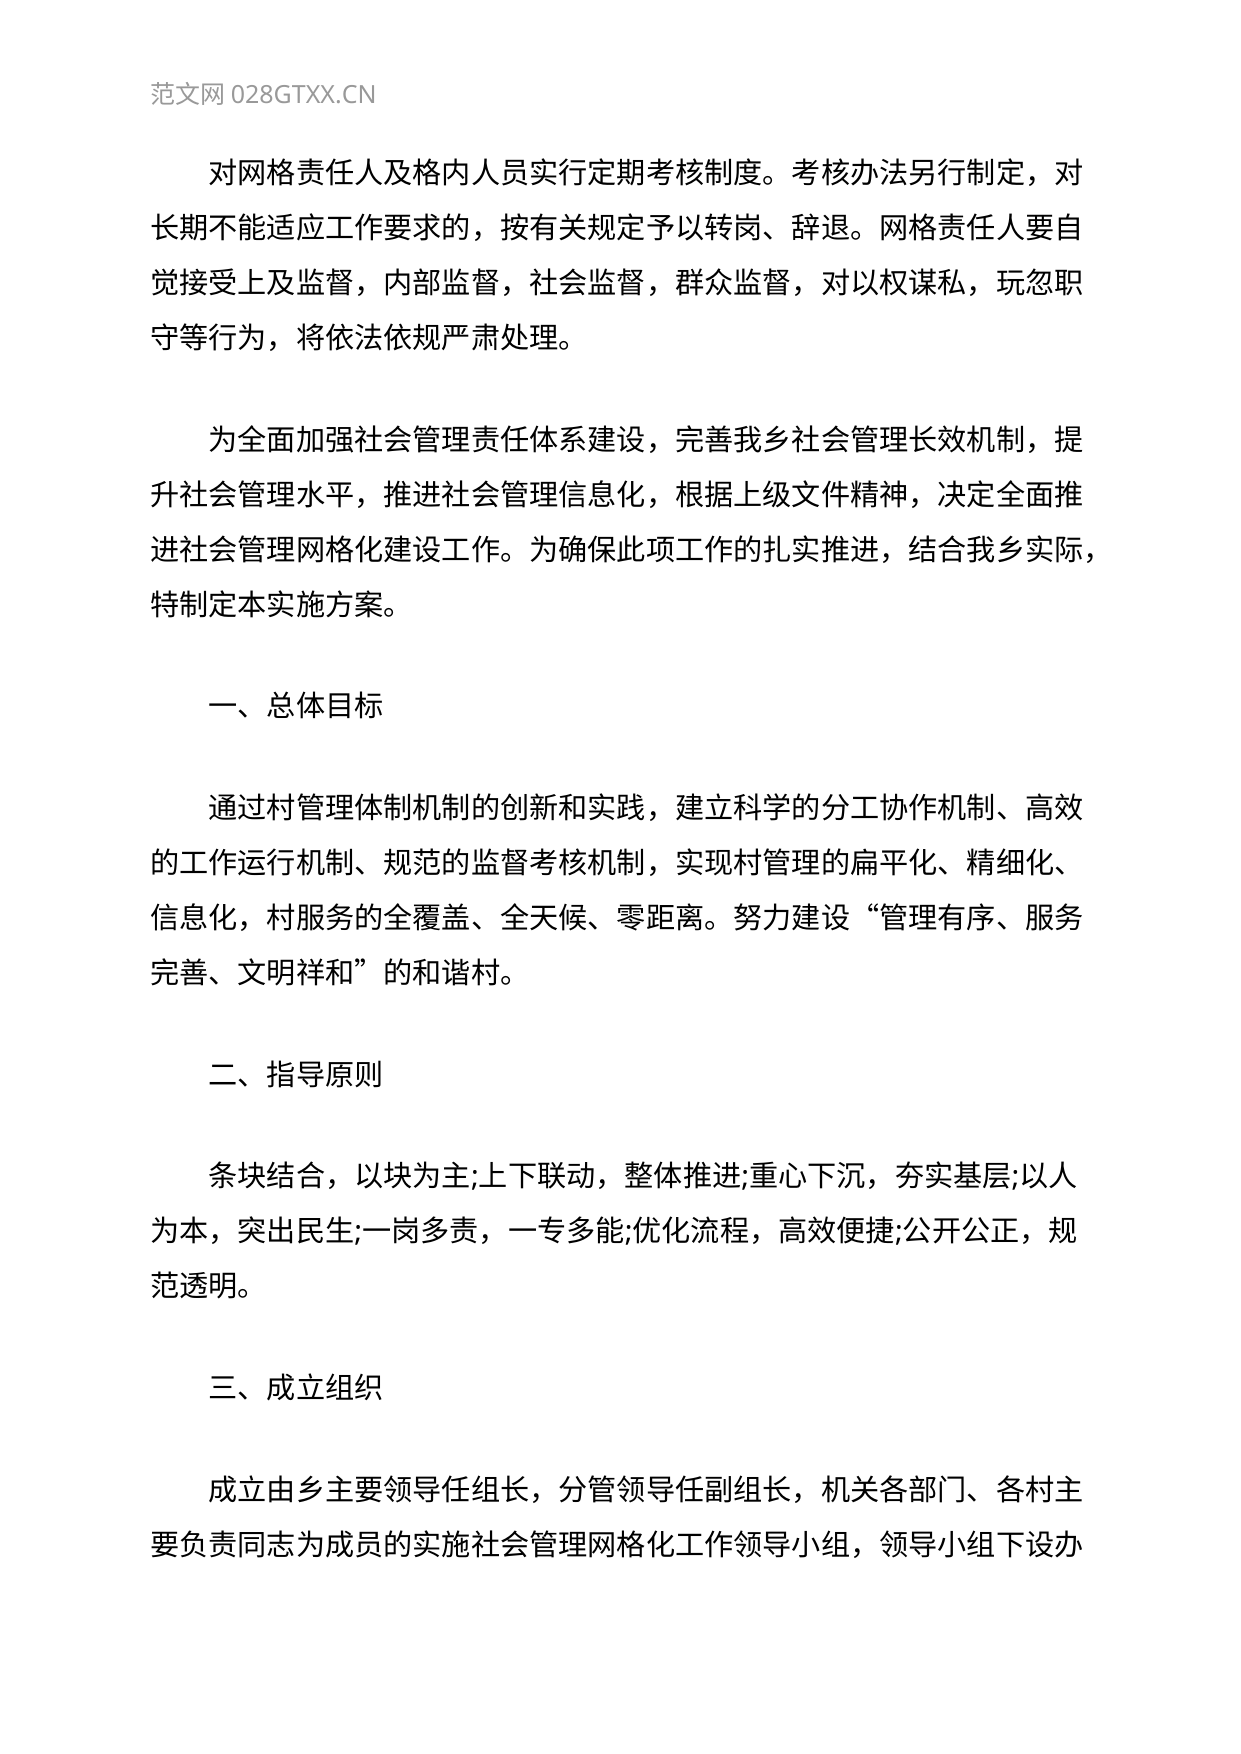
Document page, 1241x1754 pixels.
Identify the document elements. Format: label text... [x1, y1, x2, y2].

text 二、指导原则 [150, 1051, 1090, 1093]
text 一、总体目标 [150, 683, 1090, 725]
text 通过村管理体制机制的创新和实践，建立科学的分工协作机制、高效的工作运行机制、规范的监督考核机制，实现村管理的扁平化、精细化、信息化，村服务的全覆盖、全天候、零距离。努力建设“管理有序、服务完善、文明祥和”的和谐村。 [150, 785, 1090, 992]
text 为全面加强社会管理责任体系建设，完善我乡社会管理长效机制，提升社会管理水平，推进社会管理信息化，根据上级文件精神，决定全面推进社会管理网格化建设工作。为确保此项工作的扎实推进，结合我乡实际，特制定本实施方案。 [150, 416, 1090, 623]
text 三、成立组织 [150, 1365, 1090, 1407]
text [150, 1466, 1090, 1564]
text 对网格责任人及格内人员实行定期考核制度。考核办法另行制定，对长期不能适应工作要求的，按有关规定予以转岗、辞退。网格责任人要自觉接受上及监督，内部监督，社会监督，群众监督，对以权谋私，玩忽职守等行为，将依法依规严肃处理。 [150, 150, 1090, 357]
text 条块结合，以块为主;上下联动，整体推进;重心下沉，夯实基层;以人为本，突出民生;一岗多责，一专多能;优化流程，高效便捷;公开公正，规范透明。 [150, 1153, 1090, 1305]
